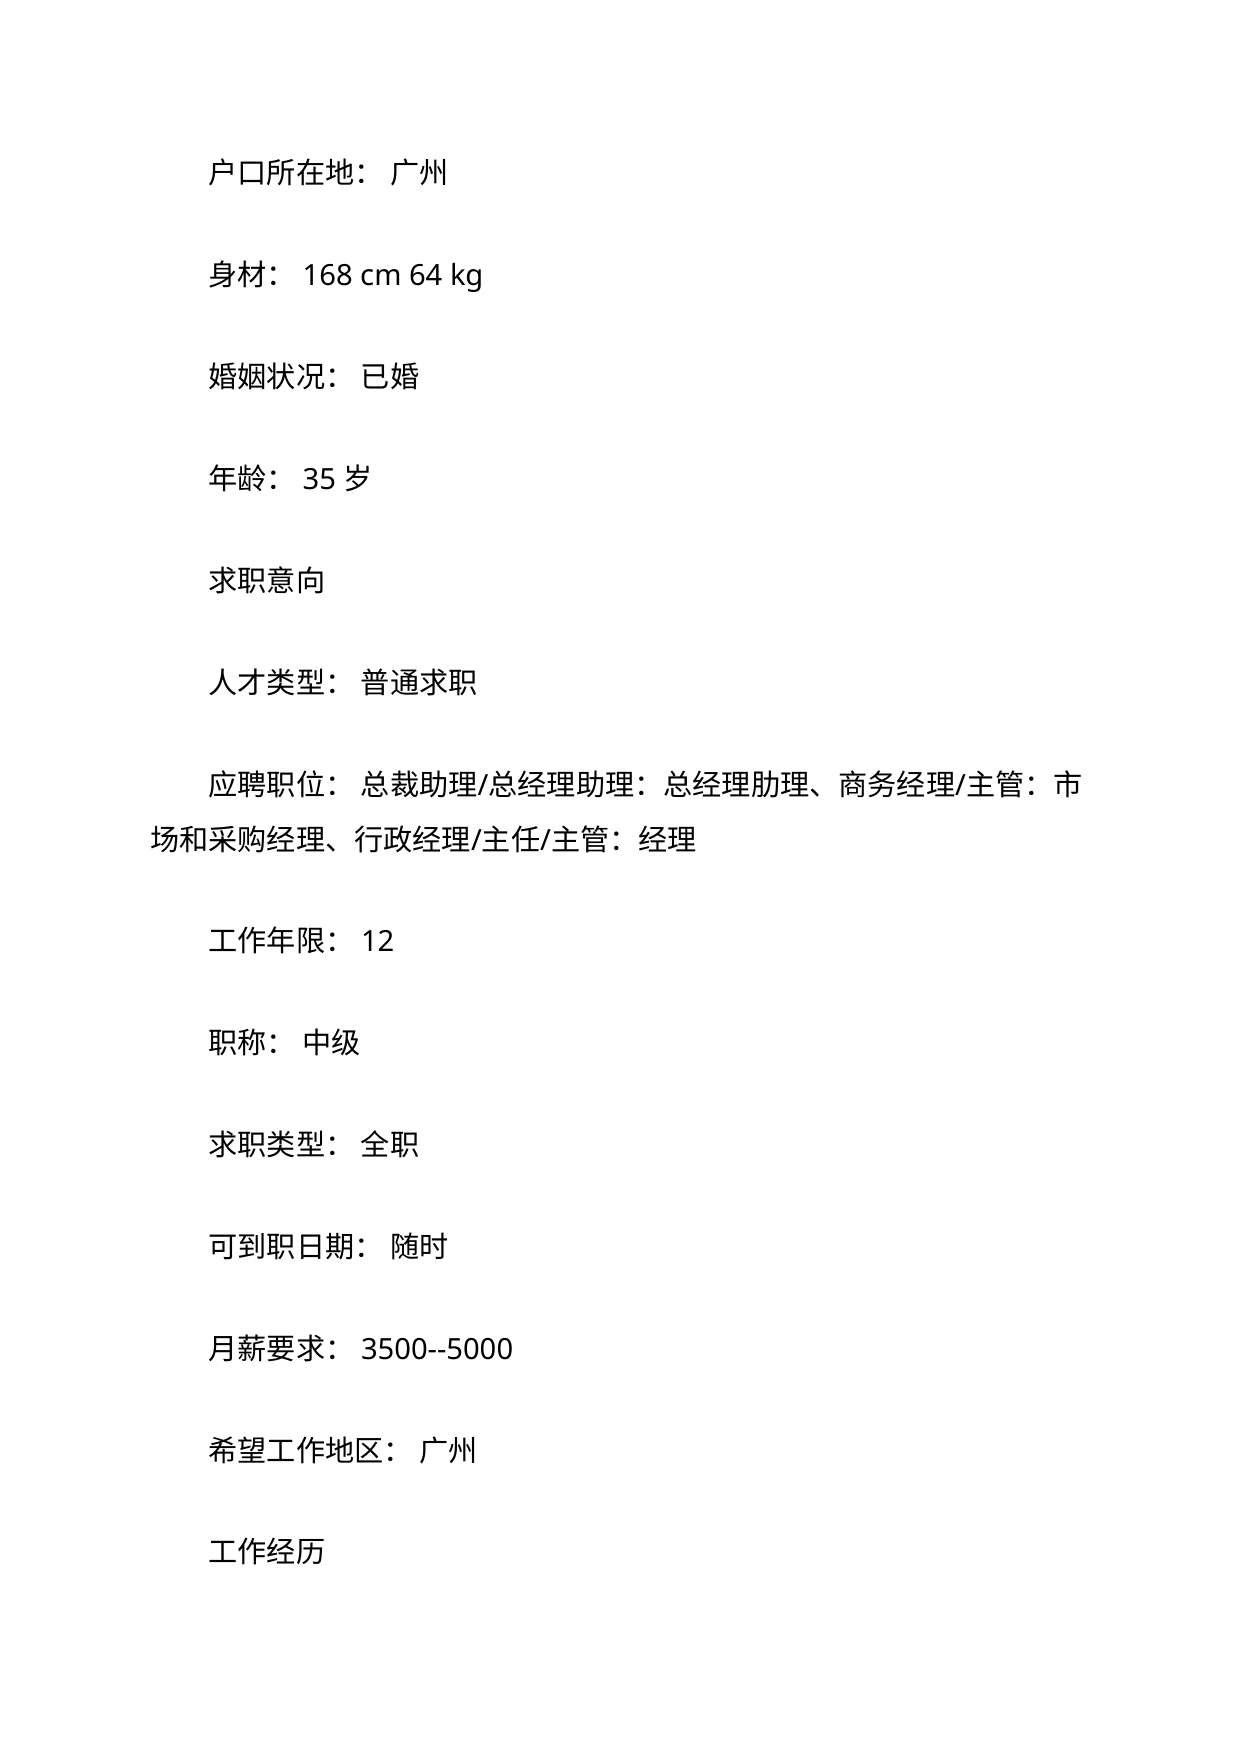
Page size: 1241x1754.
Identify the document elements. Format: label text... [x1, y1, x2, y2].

text 工作经历 [150, 1529, 1090, 1571]
text 求职类型： 全职 [150, 1122, 1090, 1164]
text 婚姻状况： 已婚 [150, 354, 1090, 396]
text 年龄： 35 岁 [150, 456, 1090, 498]
text 月薪要求： 3500--5000 [150, 1325, 1090, 1368]
text 户口所在地： 广州 [150, 150, 1090, 192]
text 身材： 168 cm 64 kg [150, 252, 1090, 294]
text 可到职日期： 随时 [150, 1223, 1090, 1266]
text 职称： 中级 [150, 1020, 1090, 1062]
text 工作年限： 12 [150, 918, 1090, 960]
text 人才类型： 普通求职 [150, 659, 1090, 702]
text 希望工作地区： 广州 [150, 1427, 1090, 1469]
text 求职意向 [150, 557, 1090, 600]
text 应聘职位： 总裁助理/总经理助理：总经理肋理、商务经理/主管：市场和采购经理、行政经理/主任/主管：经理 [150, 761, 1090, 858]
